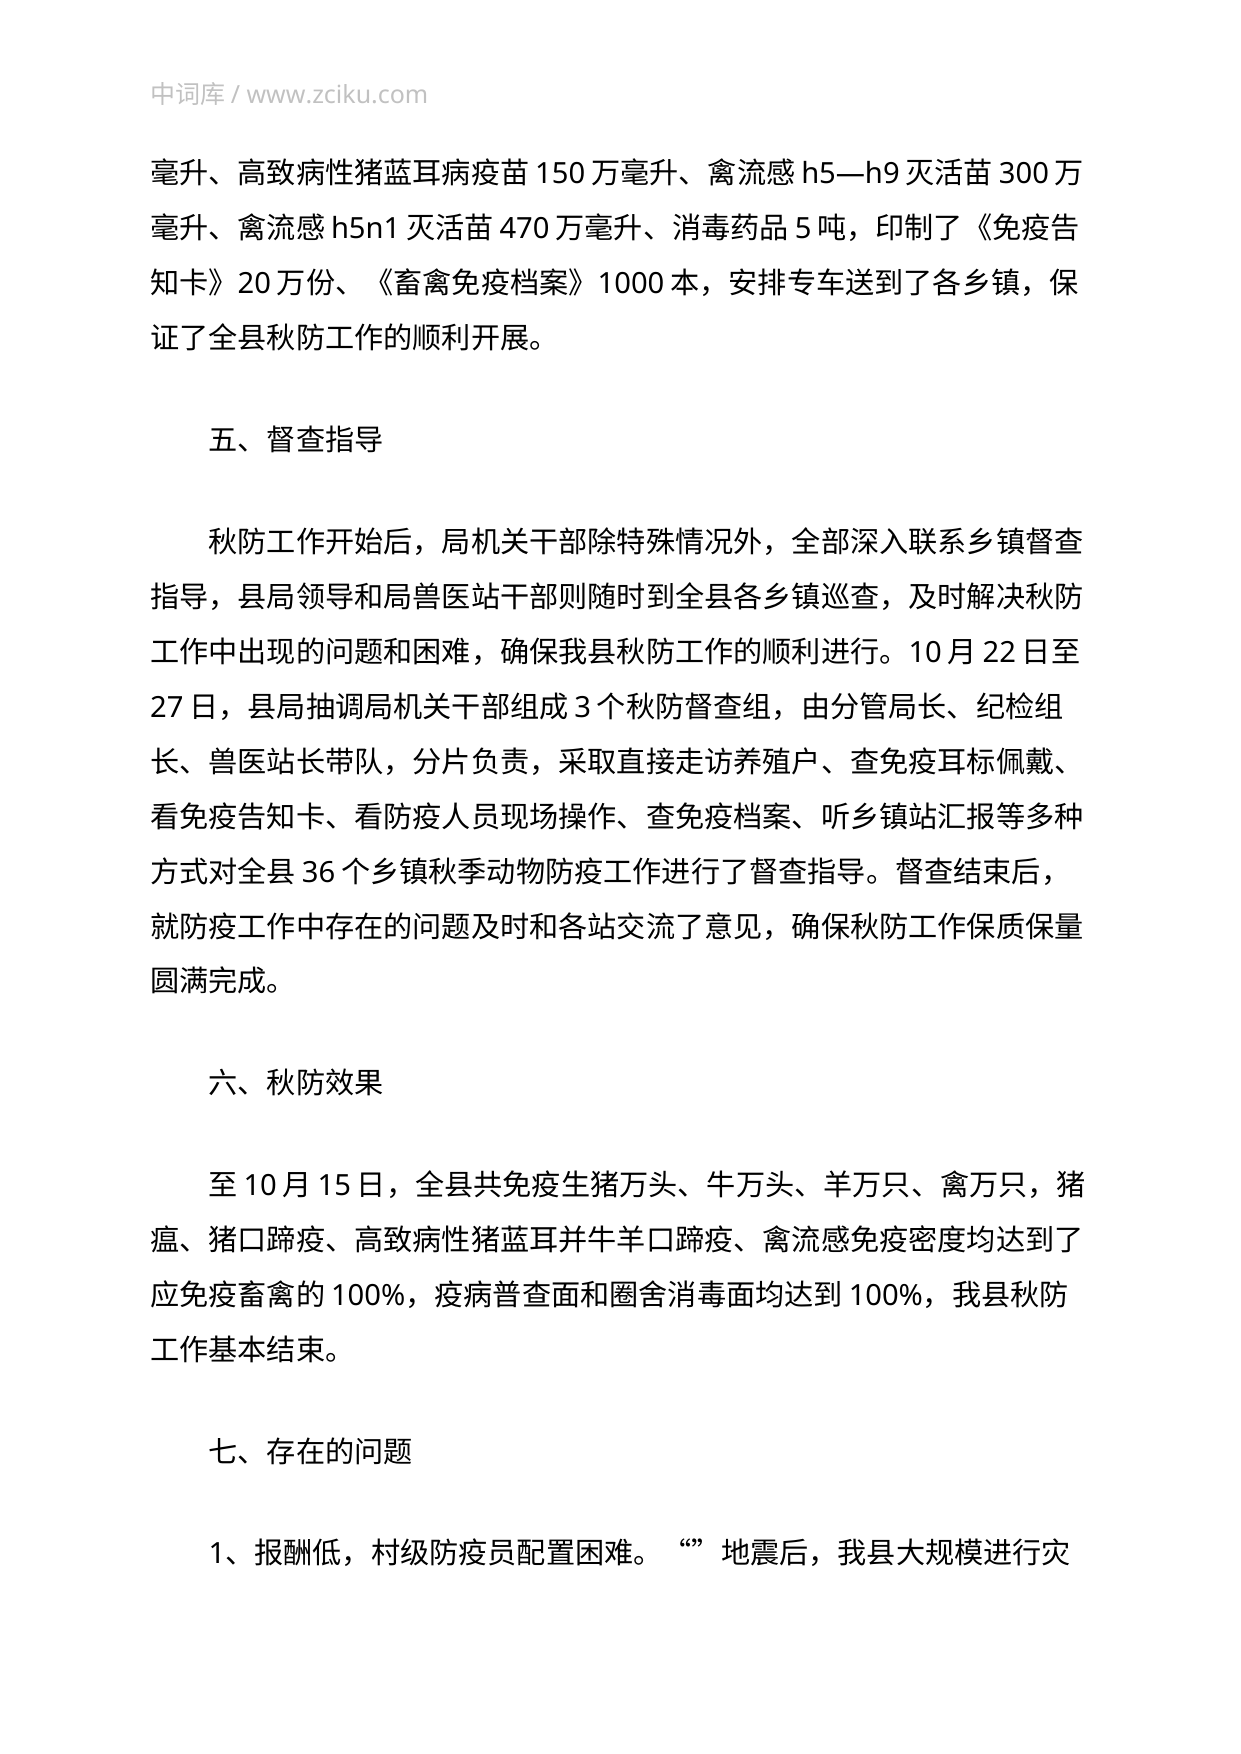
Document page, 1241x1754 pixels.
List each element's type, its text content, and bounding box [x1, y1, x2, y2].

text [150, 150, 1090, 357]
text 七、存在的问题 [150, 1428, 1090, 1471]
text 五、督查指导 [150, 417, 1090, 459]
text 秋防工作开始后，局机关干部除特殊情况外，全部深入联系乡镇督查指导，县局领导和局兽医站干部则随时到全县各乡镇巡查，及时解决秋防工作中出现的问题和困难，确保我县秋防工作的顺利进行。10月22日至27日，县局抽调局机关干部组成3个秋防督查组，由分管局长、纪检组长、兽医站长带队，分片负责，采取直接走访养殖户、查免疫耳标佩戴、看免疫告知卡、看防疫人员现场操作、查免疫档案、听乡镇站汇报等多种方式对全县36个乡镇秋季动物防疫工作进行了督查指导。督查结束后，就防疫工作中存在的问题及时和各站交流了意见，确保秋防工作保质保量圆满完成。 [150, 518, 1090, 1000]
text 六、秋防效果 [150, 1060, 1090, 1102]
text 至10月15日，全县共免疫生猪万头、牛万头、羊万只、禽万只，猪瘟、猪口蹄疫、高致病性猪蓝耳并牛羊口蹄疫、禽流感免疫密度均达到了应免疫畜禽的100%，疫病普查面和圈舍消毒面均达到100%，我县秋防工作基本结束。 [150, 1162, 1090, 1369]
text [150, 1530, 1090, 1572]
